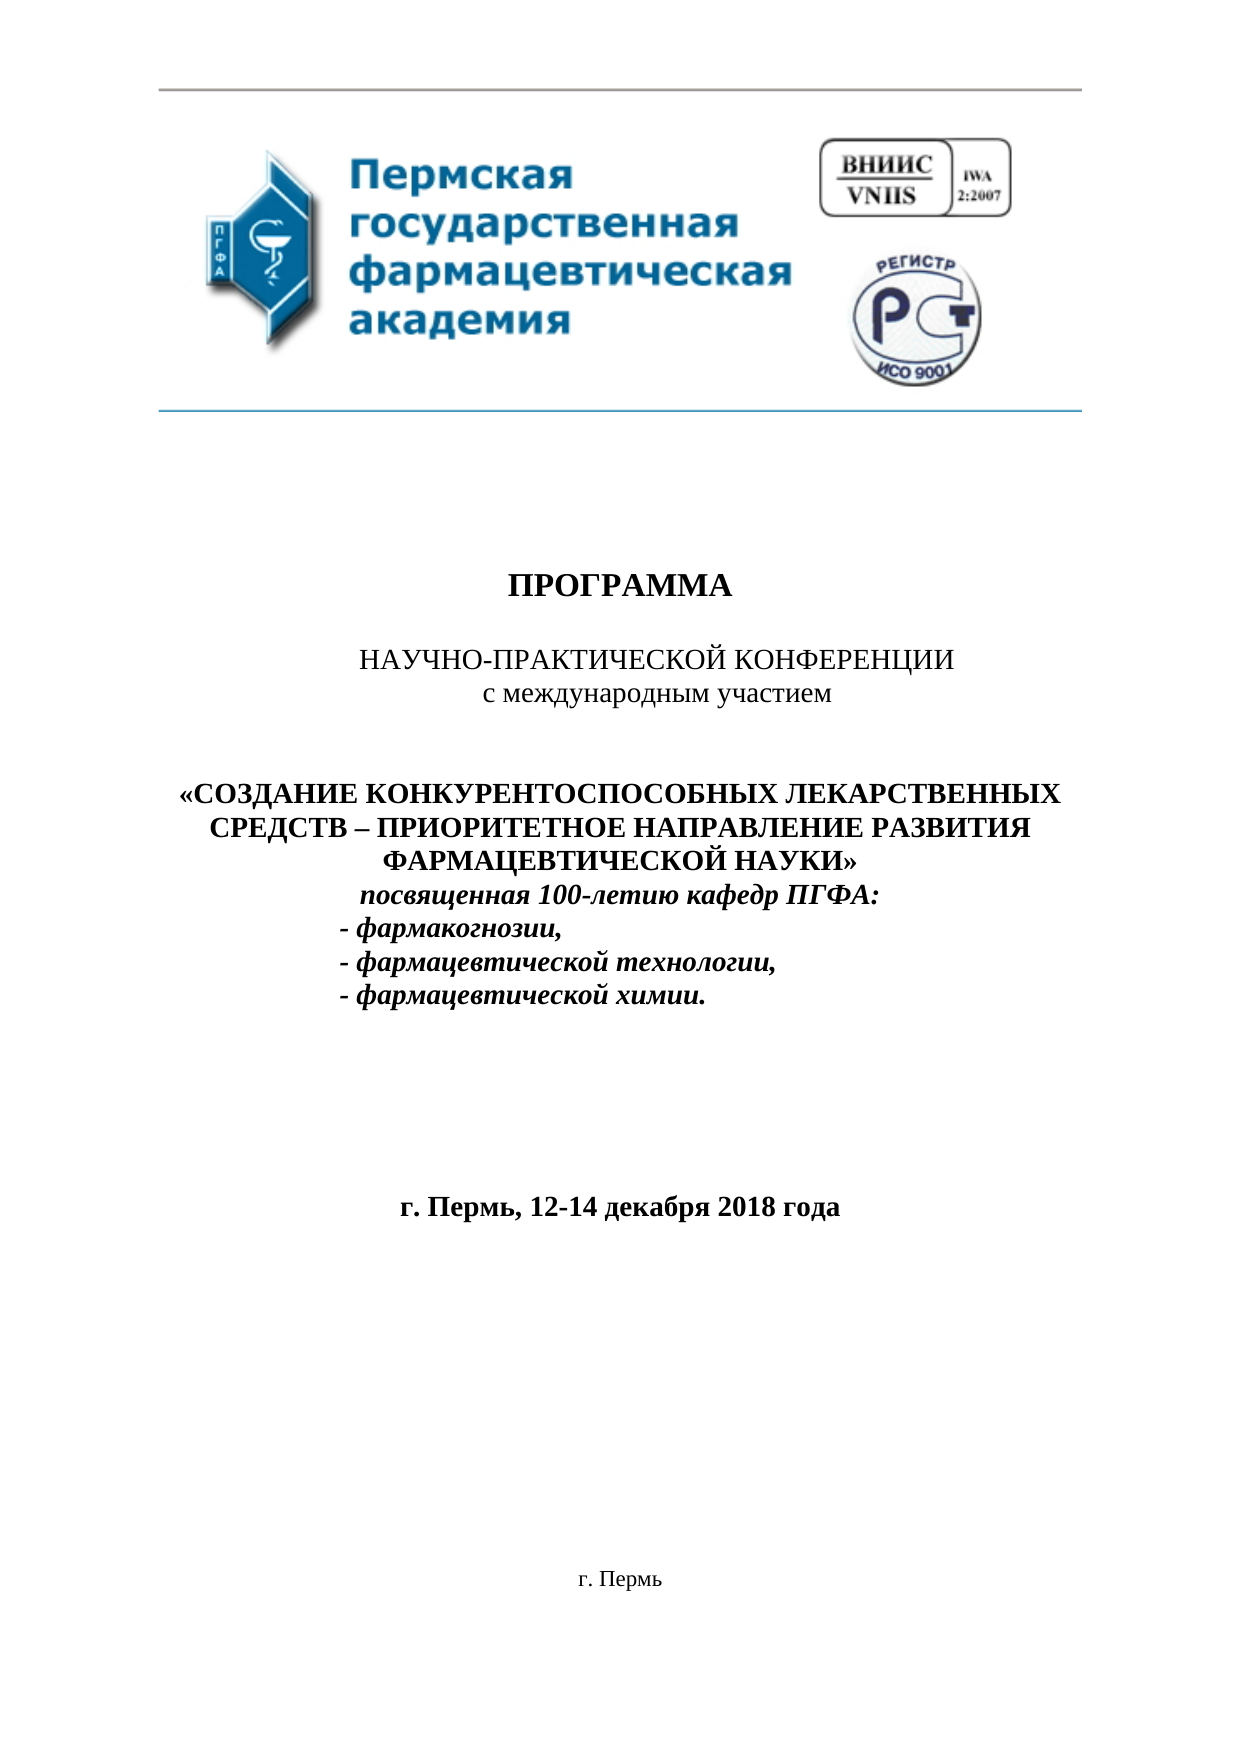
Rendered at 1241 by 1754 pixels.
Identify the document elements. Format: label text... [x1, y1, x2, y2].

text посвященная 100-летию кафедр ПГФА: [118, 877, 1122, 910]
text с международным участием [118, 676, 1122, 709]
text - фармацевтической технологии, [266, 944, 1122, 977]
text г. Пермь, 12-14 декабря 2018 года [118, 1189, 1122, 1223]
text НАУЧНО-ПРАКТИЧЕСКОЙ КОНФЕРЕНЦИИ [118, 642, 1122, 676]
picture [158, 88, 1082, 412]
text - фармацевтической химии. [266, 977, 1122, 1011]
text ПРОГРАММА [118, 565, 1122, 604]
text - фармакогнозии, [266, 910, 1122, 944]
text г. Пермь [118, 1565, 1122, 1591]
text «Создание конкурентоспособных лекарственных средств – приоритетное направление развития фармацевтической науки» [118, 776, 1122, 877]
